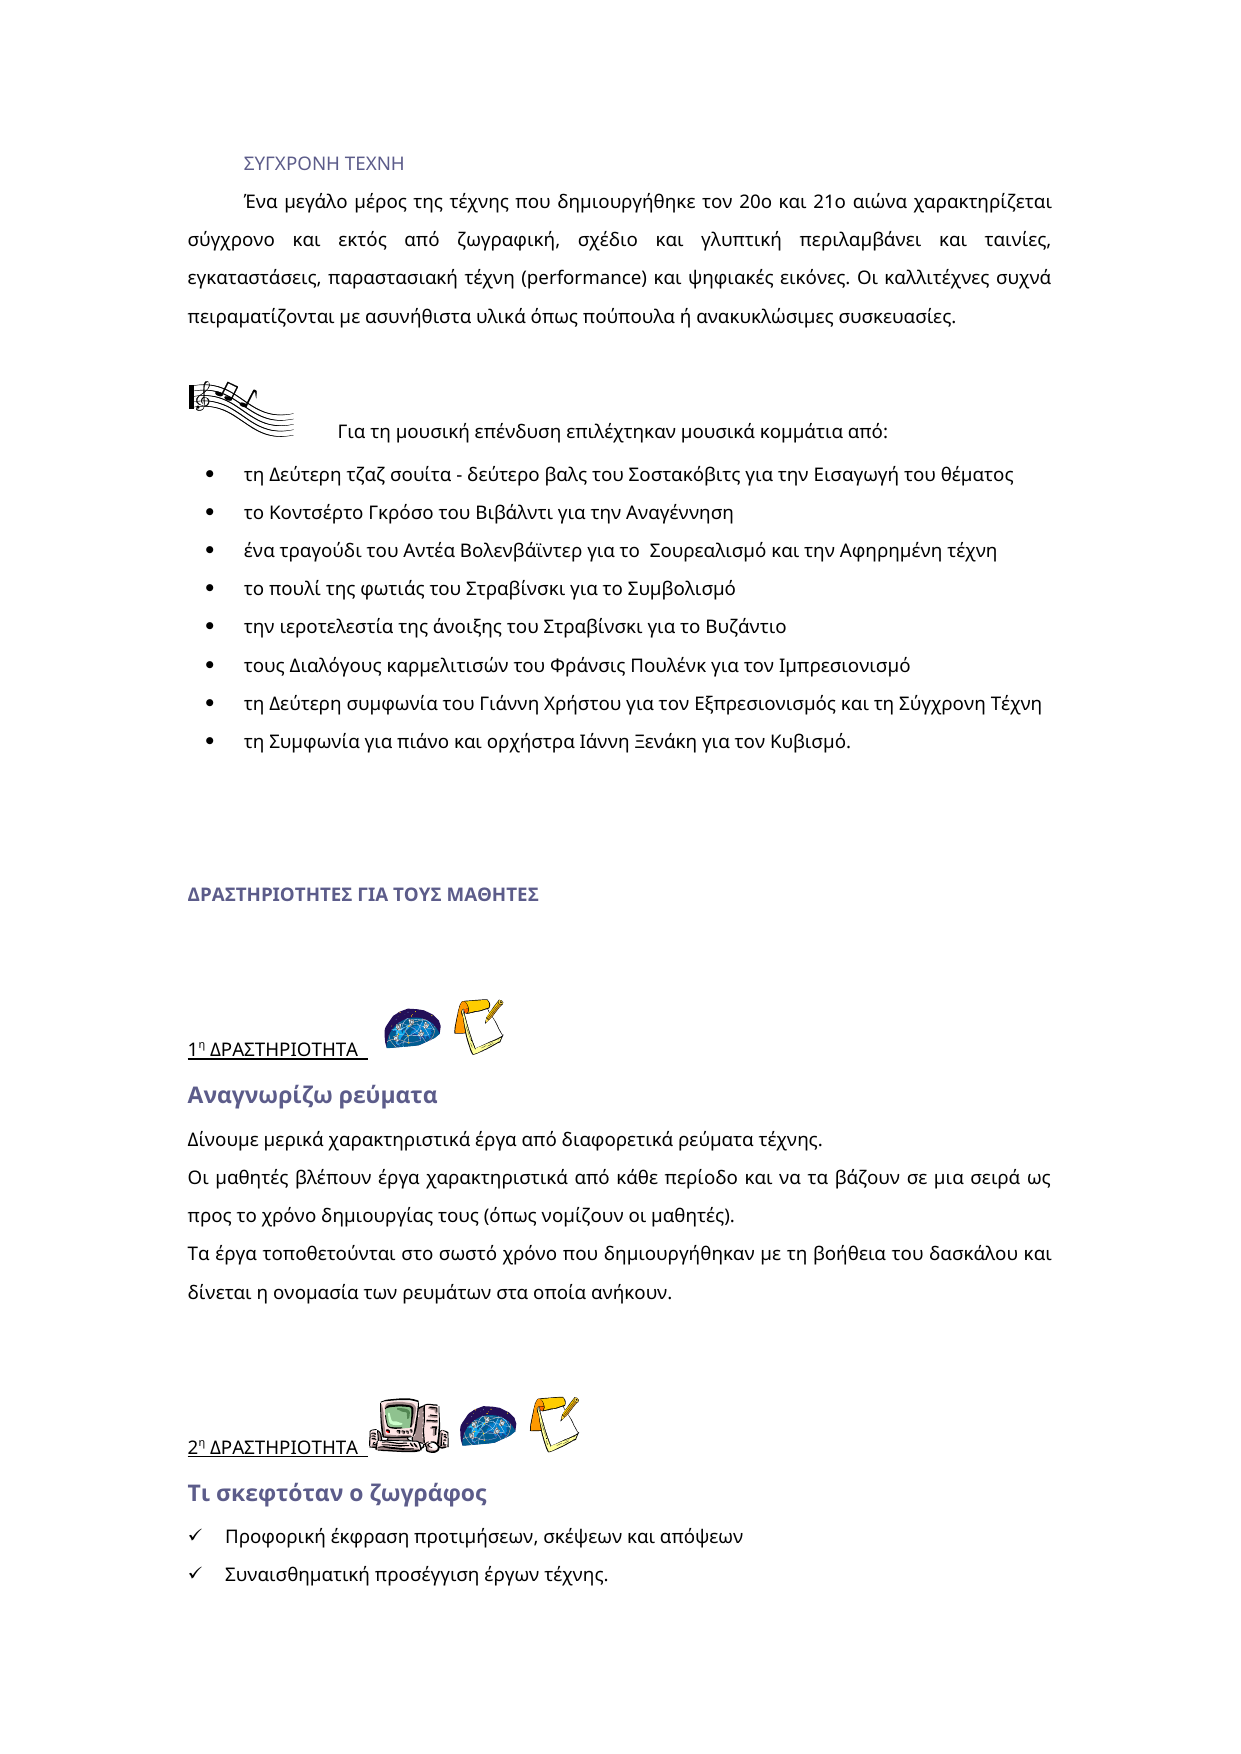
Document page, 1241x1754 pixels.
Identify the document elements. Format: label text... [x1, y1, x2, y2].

text Οι μαθητές βλέπουν έργα χαρακτηριστικά από κάθε περίοδο και να τα βάζουν σε μια σειρά ως προς το χρόνο δημιουργίας τους (όπως νομίζουν οι μαθητές). [187, 1164, 1053, 1228]
text Για τη μουσική επένδυση επιλέχτηκαν μουσικά κομμάτια από: [187, 379, 1053, 444]
text ΔΡΑΣΤΗΡΙΟΤΗΤΕΣ ΓΙΑ ΤΟΥΣ ΜΑΘΗΤΕΣ [187, 881, 1053, 907]
text ΣΥΓΧΡΟΝΗ ΤΕΧΝΗ [187, 150, 1053, 176]
text 2η ΔΡΑΣΤΗΡΙΟΤΗΤΑ [187, 1394, 1053, 1460]
list τη Δεύτερη συμφωνία του Γιάννη Χρήστου για τον Εξπρεσιονισμός και τη Σύγχρονη Τέχνη [206, 690, 1053, 716]
list τους Διαλόγους καρμελιτισών του Φράνσις Πουλένκ για τον Ιμπρεσιονισμό [206, 652, 1053, 678]
text Αναγνωρίζω ρεύματα [187, 1079, 1053, 1110]
list ένα τραγούδι του Αντέα Βολενβάϊντερ για το Σουρεαλισμό και την Αφηρημένη τέχνη [206, 537, 1053, 563]
list το πουλί της φωτιάς του Στραβίνσκι για το Συμβολισμό [206, 576, 1053, 601]
text Ένα μεγάλο μέρος της τέχνης που δημιουργήθηκε τον 20ο και 21ο αιώνα χαρακτηρίζεται σύγχρονο και εκτός από ζωγραφική, σχέδιο και γλυπτική περιλαμβάνει και ταινίες, εγκαταστάσεις, παραστασιακή τέχνη (performance) και ψηφιακές εικόνες. Οι καλλιτέχνες συχνά πειραματίζονται με ασυνήθιστα υλικά όπως πούπουλα ή ανακυκλώσιμες συσκευασίες. [187, 188, 1053, 328]
text Τι σκεφτόταν ο ζωγράφος [187, 1477, 1053, 1508]
list τη Δεύτερη τζαζ σουίτα - δεύτερο βαλς του Σοστακόβιτς για την Εισαγωγή του θέματος [206, 461, 1053, 486]
list τη Συμφωνία για πιάνο και ορχήστρα Ιάννη Ξενάκη για τον Κυβισμό. [206, 728, 1053, 754]
text Δίνουμε μερικά χαρακτηριστικά έργα από διαφορετικά ρεύματα τέχνης. [187, 1126, 1053, 1152]
list το Κοντσέρτο Γκρόσο του Βιβάλντι για την Αναγέννηση [206, 499, 1053, 525]
list Συναισθηματική προσέγγιση έργων τέχνης. [187, 1562, 1053, 1587]
list Προφορική έκφραση προτιμήσεων, σκέψεων και απόψεων [187, 1523, 1053, 1549]
text 1η ΔΡΑΣΤΗΡΙΟΤΗΤΑ [187, 996, 1053, 1062]
text Τα έργα τοποθετούνται στο σωστό χρόνο που δημιουργήθηκαν με τη βοήθεια του δασκάλου και δίνεται η ονομασία των ρευμάτων στα οποία ανήκουν. [187, 1241, 1053, 1304]
list την ιεροτελεστία της άνοιξης του Στραβίνσκι για το Βυζάντιο [206, 614, 1053, 639]
